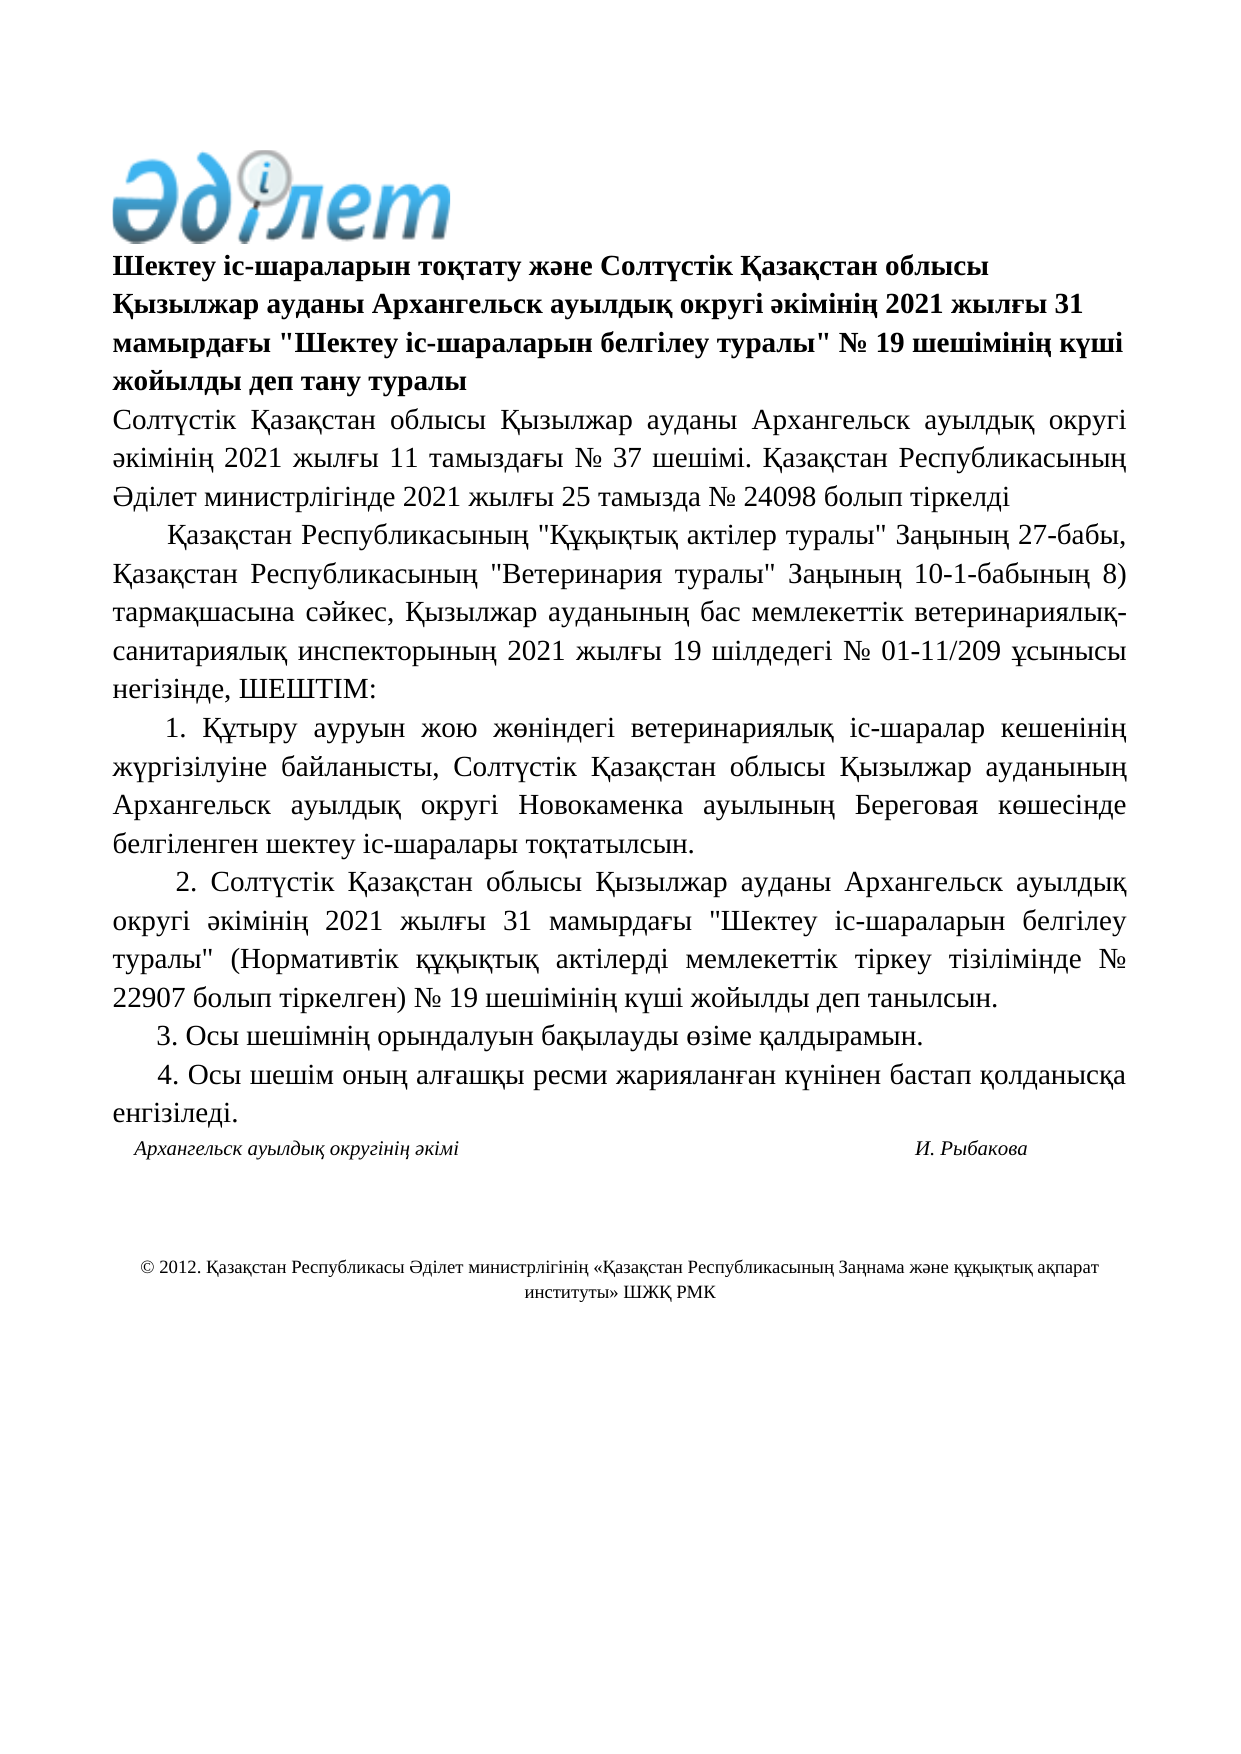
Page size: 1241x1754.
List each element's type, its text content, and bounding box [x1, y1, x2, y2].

text 4. Осы шешім оның алғашқы ресми жарияланған күнінен бастап қолданысқа енгізіледі. [112, 1057, 1128, 1129]
text 3. Осы шешімнің орындалуын бақылауды өзіме қалдырамын. [112, 1018, 1128, 1052]
text Қазақстан Республикасының "Құқықтық актілер туралы" Заңының 27-бабы, Қазақстан Республикасының "Ветеринария туралы" Заңының 10-1-бабының 8) тармақшасына сәйкес, Қызылжар ауданының бас мемлекеттік ветеринариялық-санитариялық инспекторының 2021 жылғы 19 шілдедегі № 01-11/209 ұсынысы негізінде, ШЕШТІМ: [112, 517, 1128, 705]
text Солтүстік Қазақстан облысы Қызылжар ауданы Архангельск ауылдық округі әкімінің 2021 жылғы 11 тамыздағы № 37 шешімі. Қазақстан Республикасының Әділет министрлігінде 2021 жылғы 25 тамызда № 24098 болып тіркелді [112, 402, 1128, 512]
text 2. Солтүстік Қазақстан облысы Қызылжар ауданы Архангельск ауылдық округі әкімінің 2021 жылғы 31 мамырдағы "Шектеу іс-шараларын белгілеу туралы" (Нормативтік құқықтық актілерді мемлекеттік тіркеу тізілімінде № 22907 болып тіркелген) № 19 шешімінің күші жойылды деп танылсын. [112, 864, 1128, 1013]
table_header И. Рыбакова [913, 1134, 1240, 1165]
table_header Архангельск ауылдық округінің әкімі [101, 1134, 913, 1165]
text © 2012. Қазақстан Республикасы Әділет министрлігінің «Қазақстан Республикасының Заңнама және құқықтық ақпарат институты» ШЖҚ РМК [112, 1256, 1128, 1302]
text 1. Құтыру ауруын жою жөніндегі ветеринариялық іс-шаралар кешенінің жүргізілуіне байланысты, Солтүстік Қазақстан облысы Қызылжар ауданының Архангельск ауылдық округі Новокаменка ауылының Береговая көшесінде белгіленген шектеу іс-шаралары тоқтатылсын. [112, 710, 1128, 859]
text Шектеу іс-шараларын тоқтату және Солтүстік Қазақстан облысы Қызылжар ауданы Архангельск ауылдық округі әкімінің 2021 жылғы 31 мамырдағы "Шектеу іс-шараларын белгілеу туралы" № 19 шешімінің күші жойылды деп тану туралы [112, 248, 1128, 397]
picture [112, 150, 451, 244]
